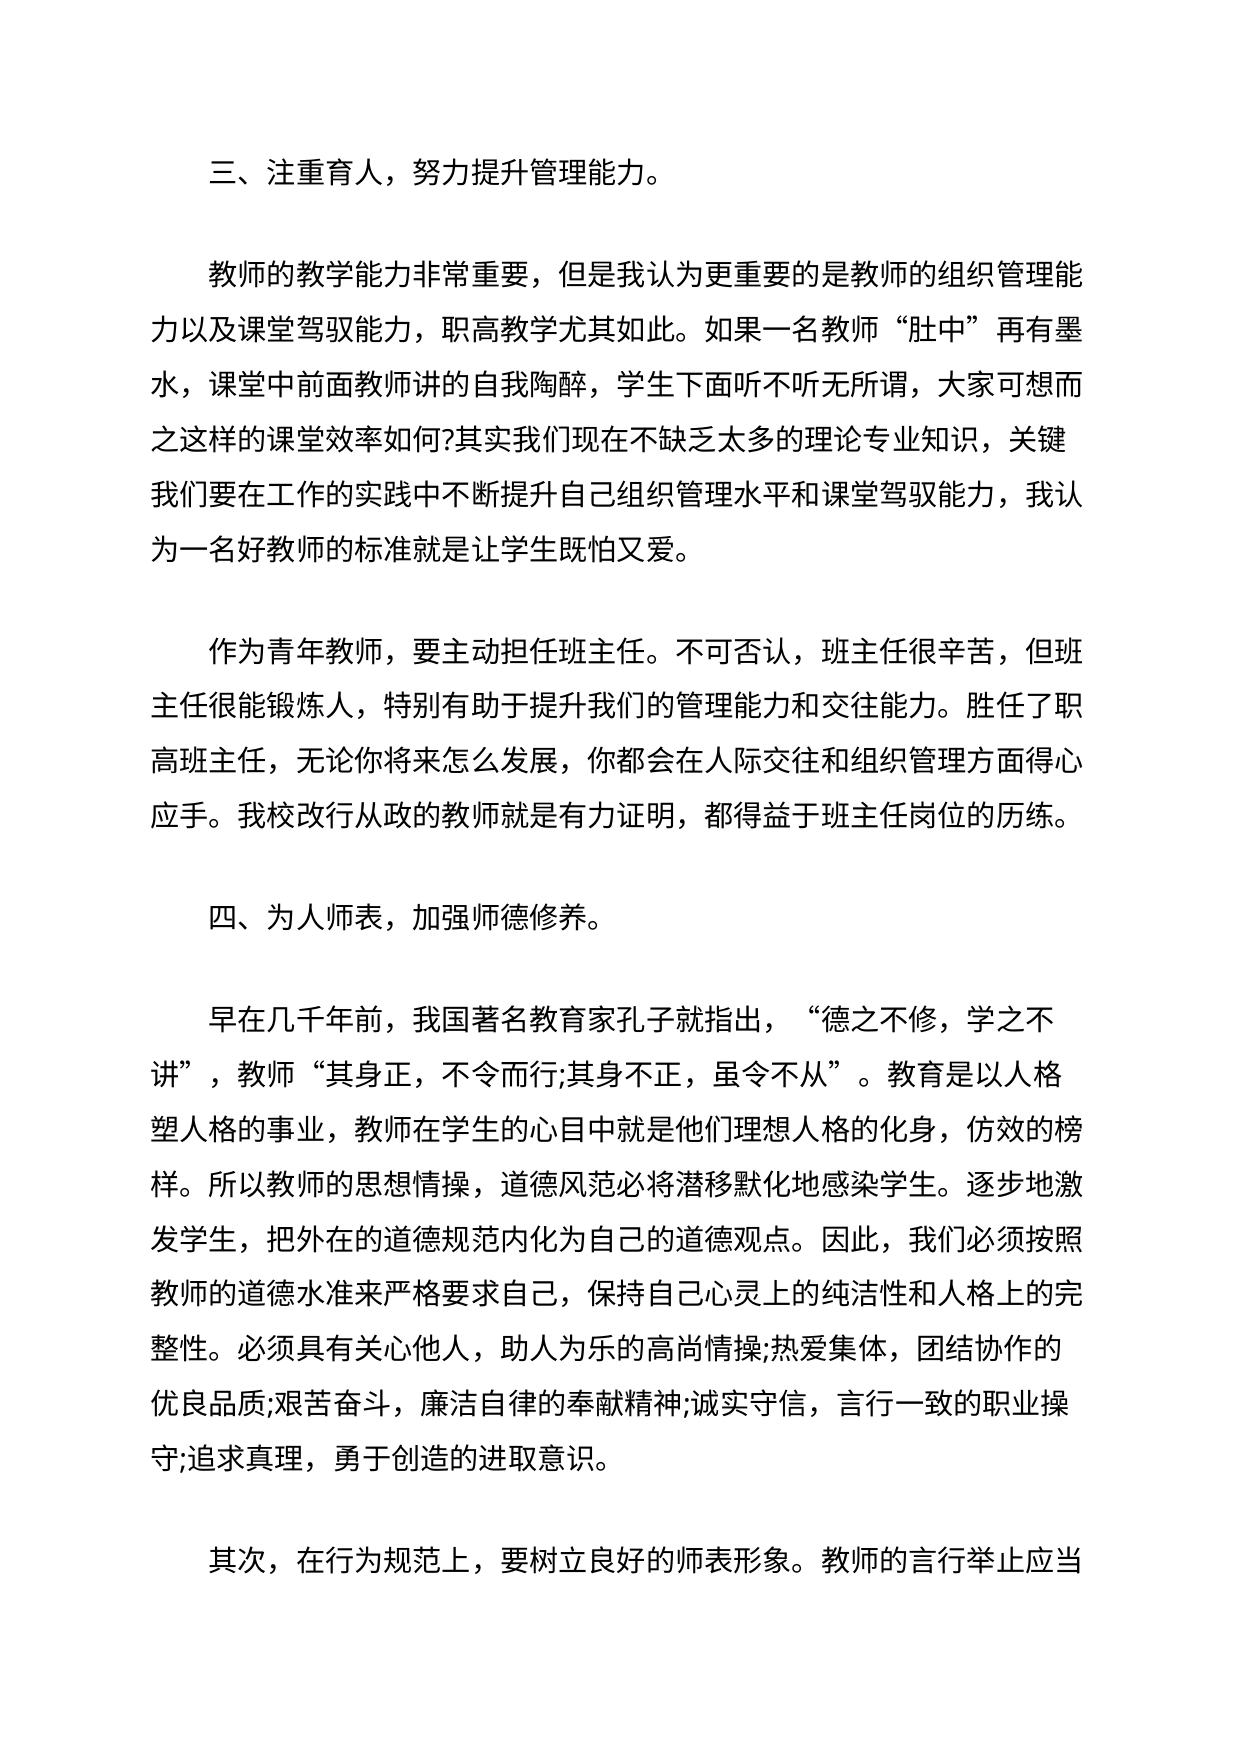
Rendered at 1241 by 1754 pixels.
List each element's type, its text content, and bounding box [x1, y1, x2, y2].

text 三、注重育人，努力提升管理能力。 [150, 150, 1090, 192]
text 早在几千年前，我国著名教育家孔子就指出，“德之不修，学之不讲”，教师“其身正，不令而行;其身不正，虽令不从”。教育是以人格塑人格的事业，教师在学生的心目中就是他们理想人格的化身，仿效的榜样。所以教师的思想情操，道德风范必将潜移默化地感染学生。逐步地激发学生，把外在的道德规范内化为自己的道德观点。因此，我们必须按照教师的道德水准来严格要求自己，保持自己心灵上的纯洁性和人格上的完整性。必须具有关心他人，助人为乐的高尚情操;热爱集体，团结协作的优良品质;艰苦奋斗，廉洁自律的奉献精神;诚实守信，言行一致的职业操守;追求真理，勇于创造的进取意识。 [150, 996, 1090, 1478]
text 作为青年教师，要主动担任班主任。不可否认，班主任很辛苦，但班主任很能锻炼人，特别有助于提升我们的管理能力和交往能力。胜任了职高班主任，无论你将来怎么发展，你都会在人际交往和组织管理方面得心应手。我校改行从政的教师就是有力证明，都得益于班主任岗位的历练。 [150, 628, 1090, 835]
text 四、为人师表，加强师德修养。 [150, 894, 1090, 937]
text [150, 1538, 1090, 1580]
text 教师的教学能力非常重要，但是我认为更重要的是教师的组织管理能力以及课堂驾驭能力，职高教学尤其如此。如果一名教师“肚中”再有墨水，课堂中前面教师讲的自我陶醉，学生下面听不听无所谓，大家可想而之这样的课堂效率如何?其实我们现在不缺乏太多的理论专业知识，关键我们要在工作的实践中不断提升自己组织管理水平和课堂驾驭能力，我认为一名好教师的标准就是让学生既怕又爱。 [150, 252, 1090, 569]
